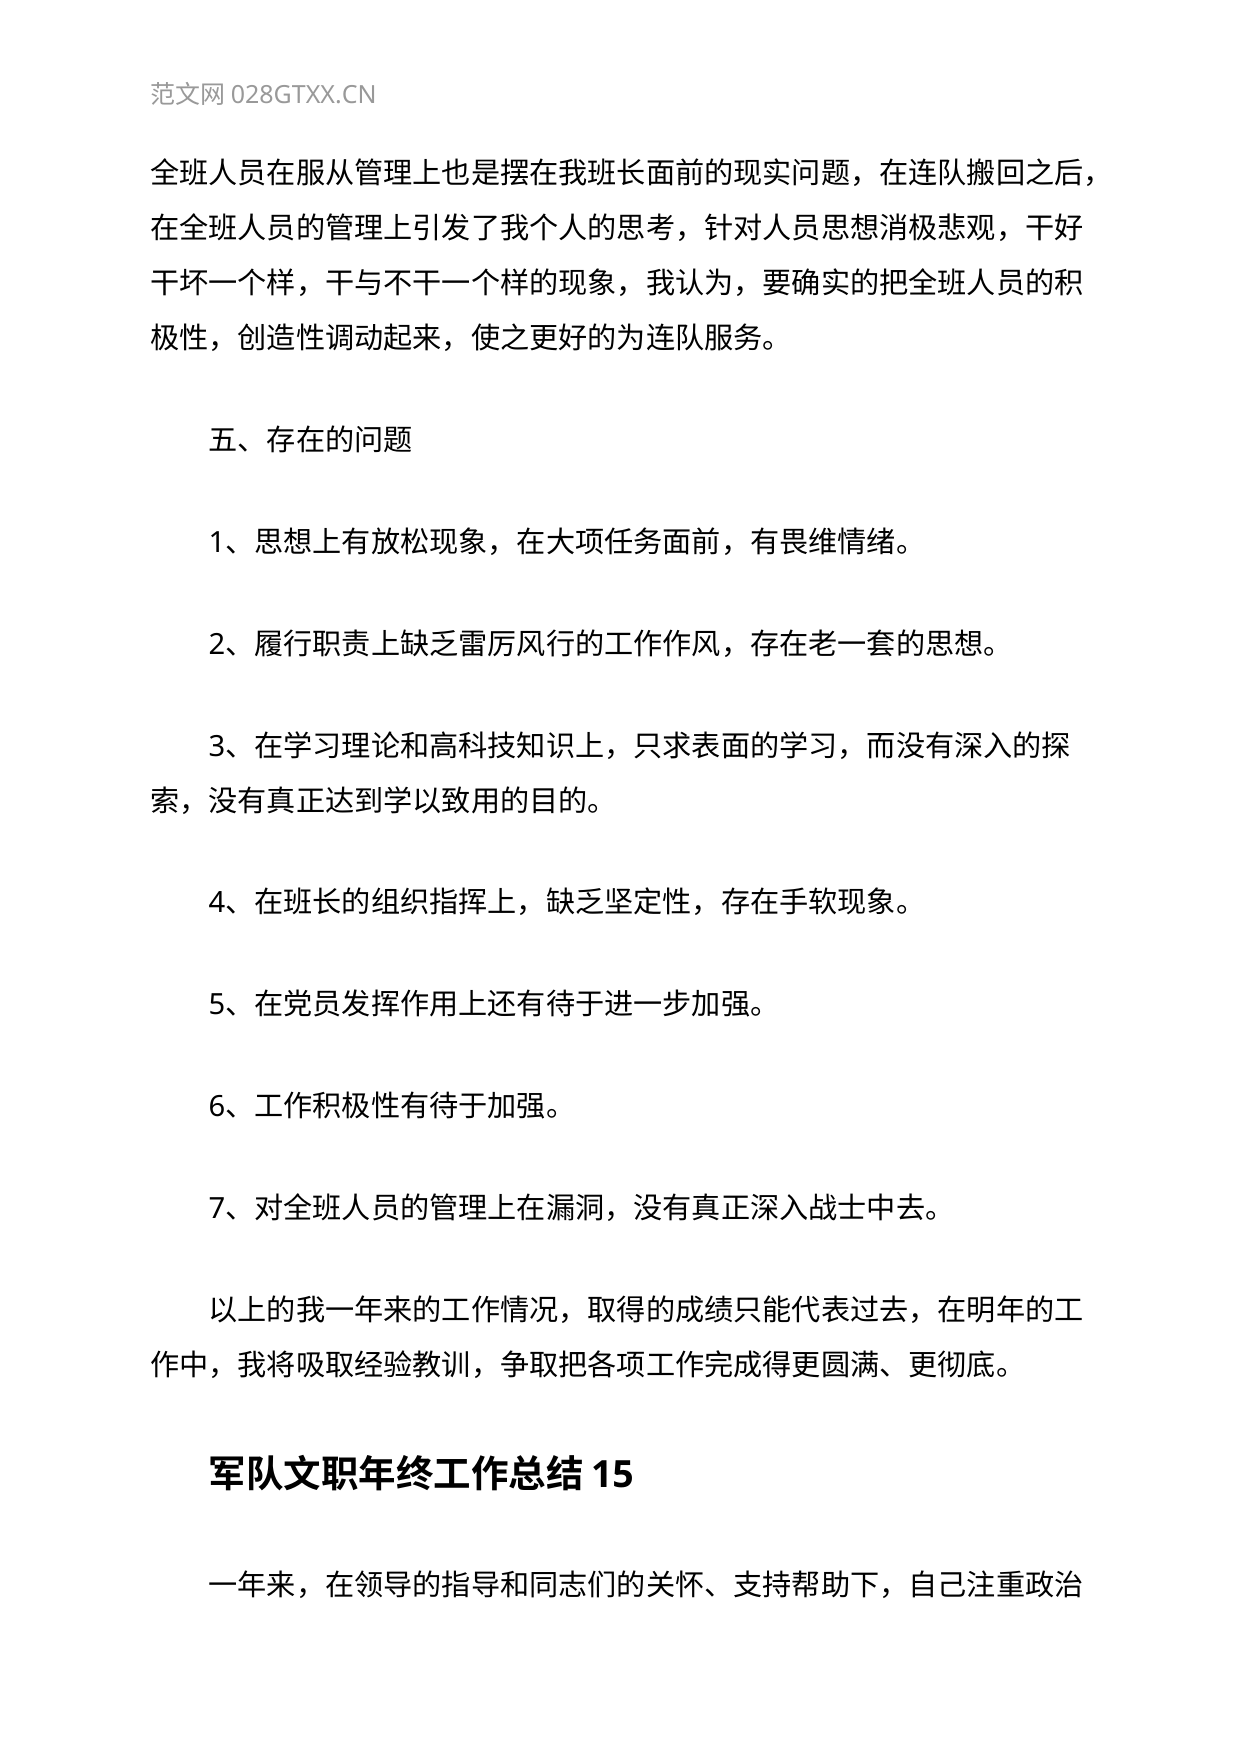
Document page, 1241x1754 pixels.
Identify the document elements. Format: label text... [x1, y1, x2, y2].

text 3、在学习理论和高科技知识上，只求表面的学习，而没有深入的探索，没有真正达到学以致用的目的。 [150, 722, 1090, 819]
text 4、在班长的组织指挥上，缺乏坚定性，存在手软现象。 [150, 879, 1090, 921]
text 5、在党员发挥作用上还有待于进一步加强。 [150, 981, 1090, 1023]
text 军队文职年终工作总结15 [150, 1443, 1090, 1498]
text 7、对全班人员的管理上在漏洞，没有真正深入战士中去。 [150, 1185, 1090, 1227]
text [150, 1561, 1090, 1603]
text 6、工作积极性有待于加强。 [150, 1083, 1090, 1125]
text 以上的我一年来的工作情况，取得的成绩只能代表过去，在明年的工作中，我将吸取经验教训，争取把各项工作完成得更圆满、更彻底。 [150, 1287, 1090, 1384]
text 五、存在的问题 [150, 416, 1090, 459]
text 2、履行职责上缺乏雷厉风行的工作作风，存在老一套的思想。 [150, 620, 1090, 663]
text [150, 150, 1090, 357]
text 1、思想上有放松现象，在大项任务面前，有畏维情绪。 [150, 518, 1090, 561]
